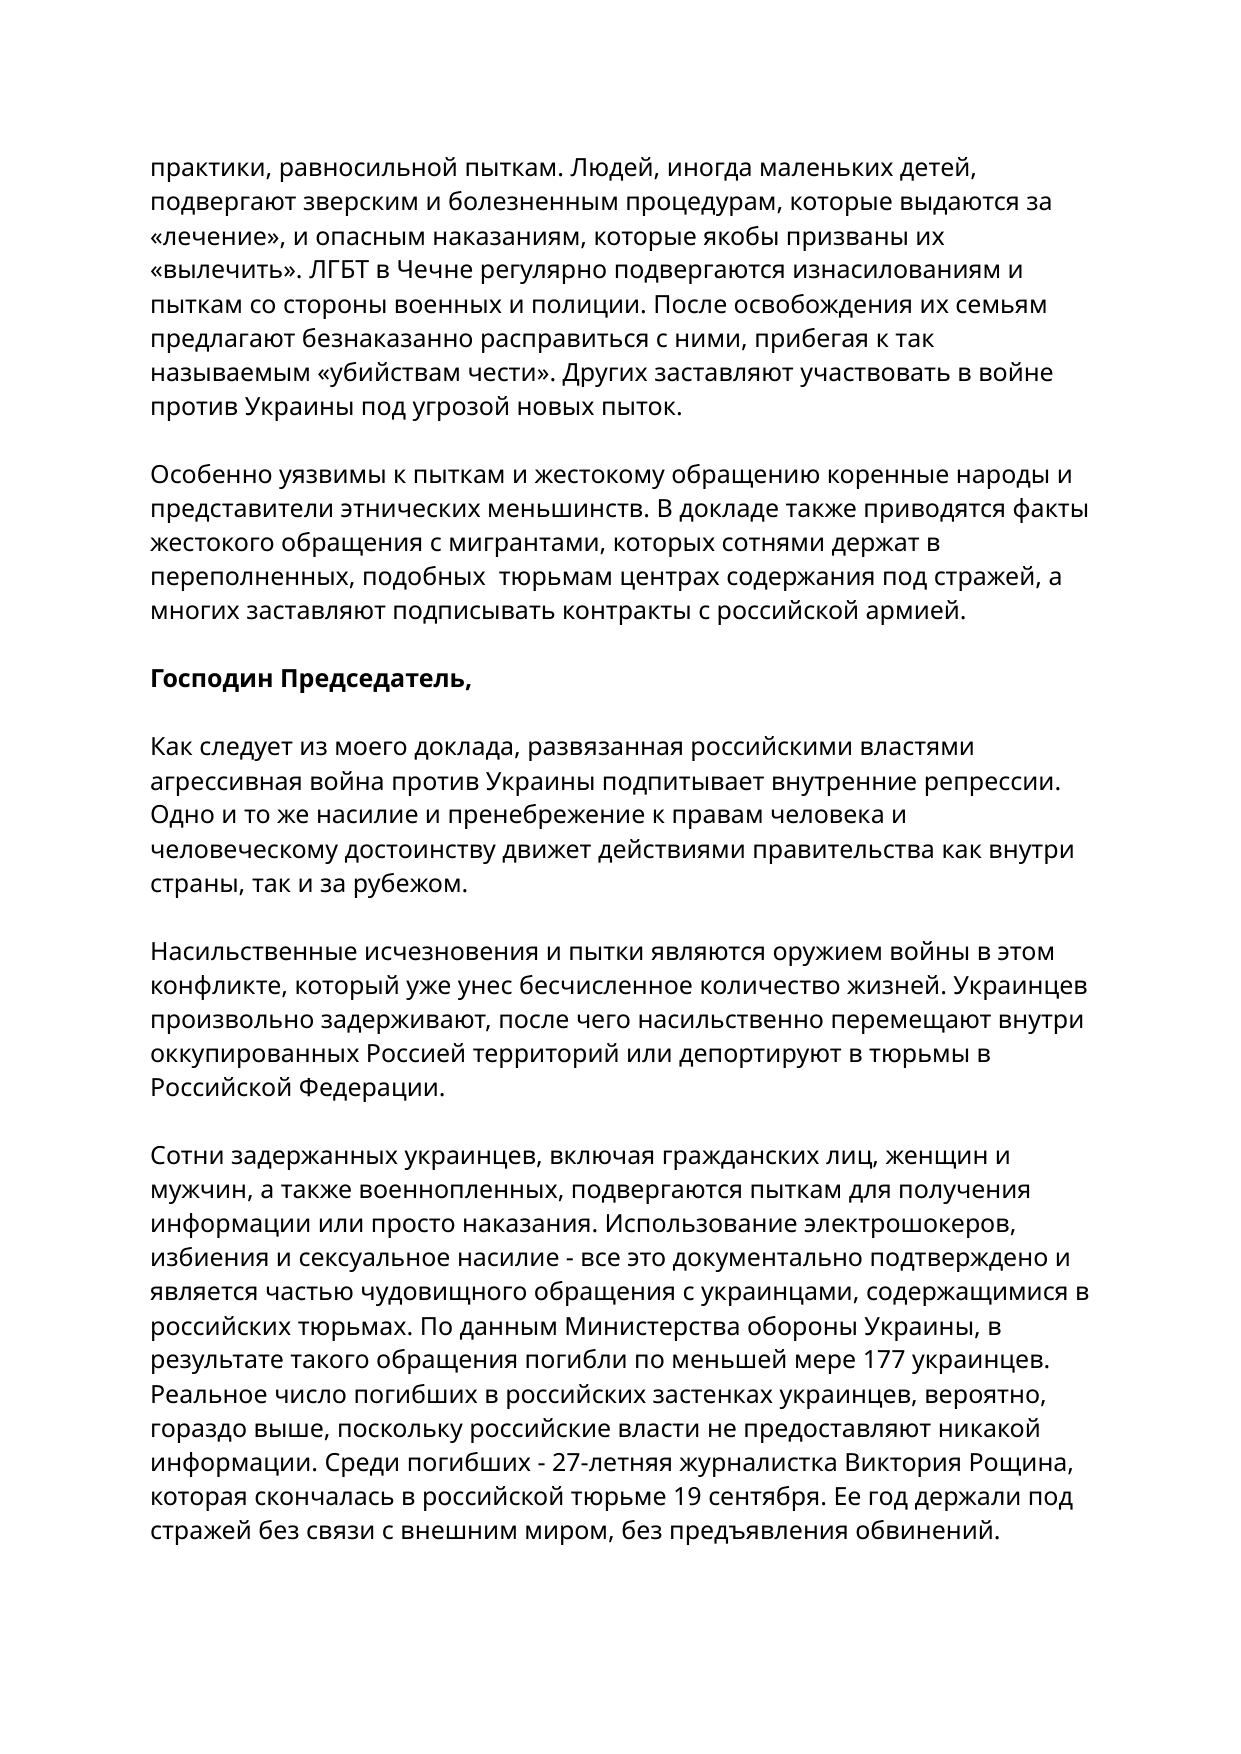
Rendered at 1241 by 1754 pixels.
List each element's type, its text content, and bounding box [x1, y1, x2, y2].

text Насильственные исчезновения и пытки являются оружием войны в этом конфликте, который уже унес бесчисленное количество жизней. Украинцев произвольно задерживают, после чего насильственно перемещают внутри оккупированных Россией территорий или депортируют в тюрьмы в Российской Федерации. [150, 933, 1090, 1104]
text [150, 150, 1090, 422]
text Особенно уязвимы к пыткам и жестокому обращению коренные народы и представители этнических меньшинств. В докладе также приводятся факты жестокого обращения с мигрантами, которых сотнями держат в переполненных, подобных тюрьмам центрах содержания под стражей, а многих заставляют подписывать контракты с российской армией. [150, 457, 1090, 627]
text Господин Председатель, [150, 661, 1090, 695]
text Сотни задержанных украинцев, включая гражданских лиц, женщин и мужчин, а также военнопленных, подвергаются пыткам для получения информации или просто наказания. Использование электрошокеров, избиения и сексуальное насилие - все это документально подтверждено и является частью чудовищного обращения с украинцами, содержащимися в российских тюрьмах. По данным Министерства обороны Украины, в результате такого обращения погибли по меньшей мере 177 украинцев. Реальное число погибших в российских застенках украинцев, вероятно, гораздо выше, поскольку российские власти не предоставляют никакой информации. Среди погибших - 27-летняя журналистка Виктория Рощина, которая скончалась в российской тюрьме 19 сентября. Ее год держали под стражей без связи с внешним миром, без предъявления обвинений. [150, 1138, 1090, 1547]
text Как следует из моего доклада, развязанная российскими властями агрессивная война против Украины подпитывает внутренние репрессии. Одно и то же насилие и пренебрежение к правам человека и человеческому достоинству движет действиями правительства как внутри страны, так и за рубежом. [150, 729, 1090, 899]
